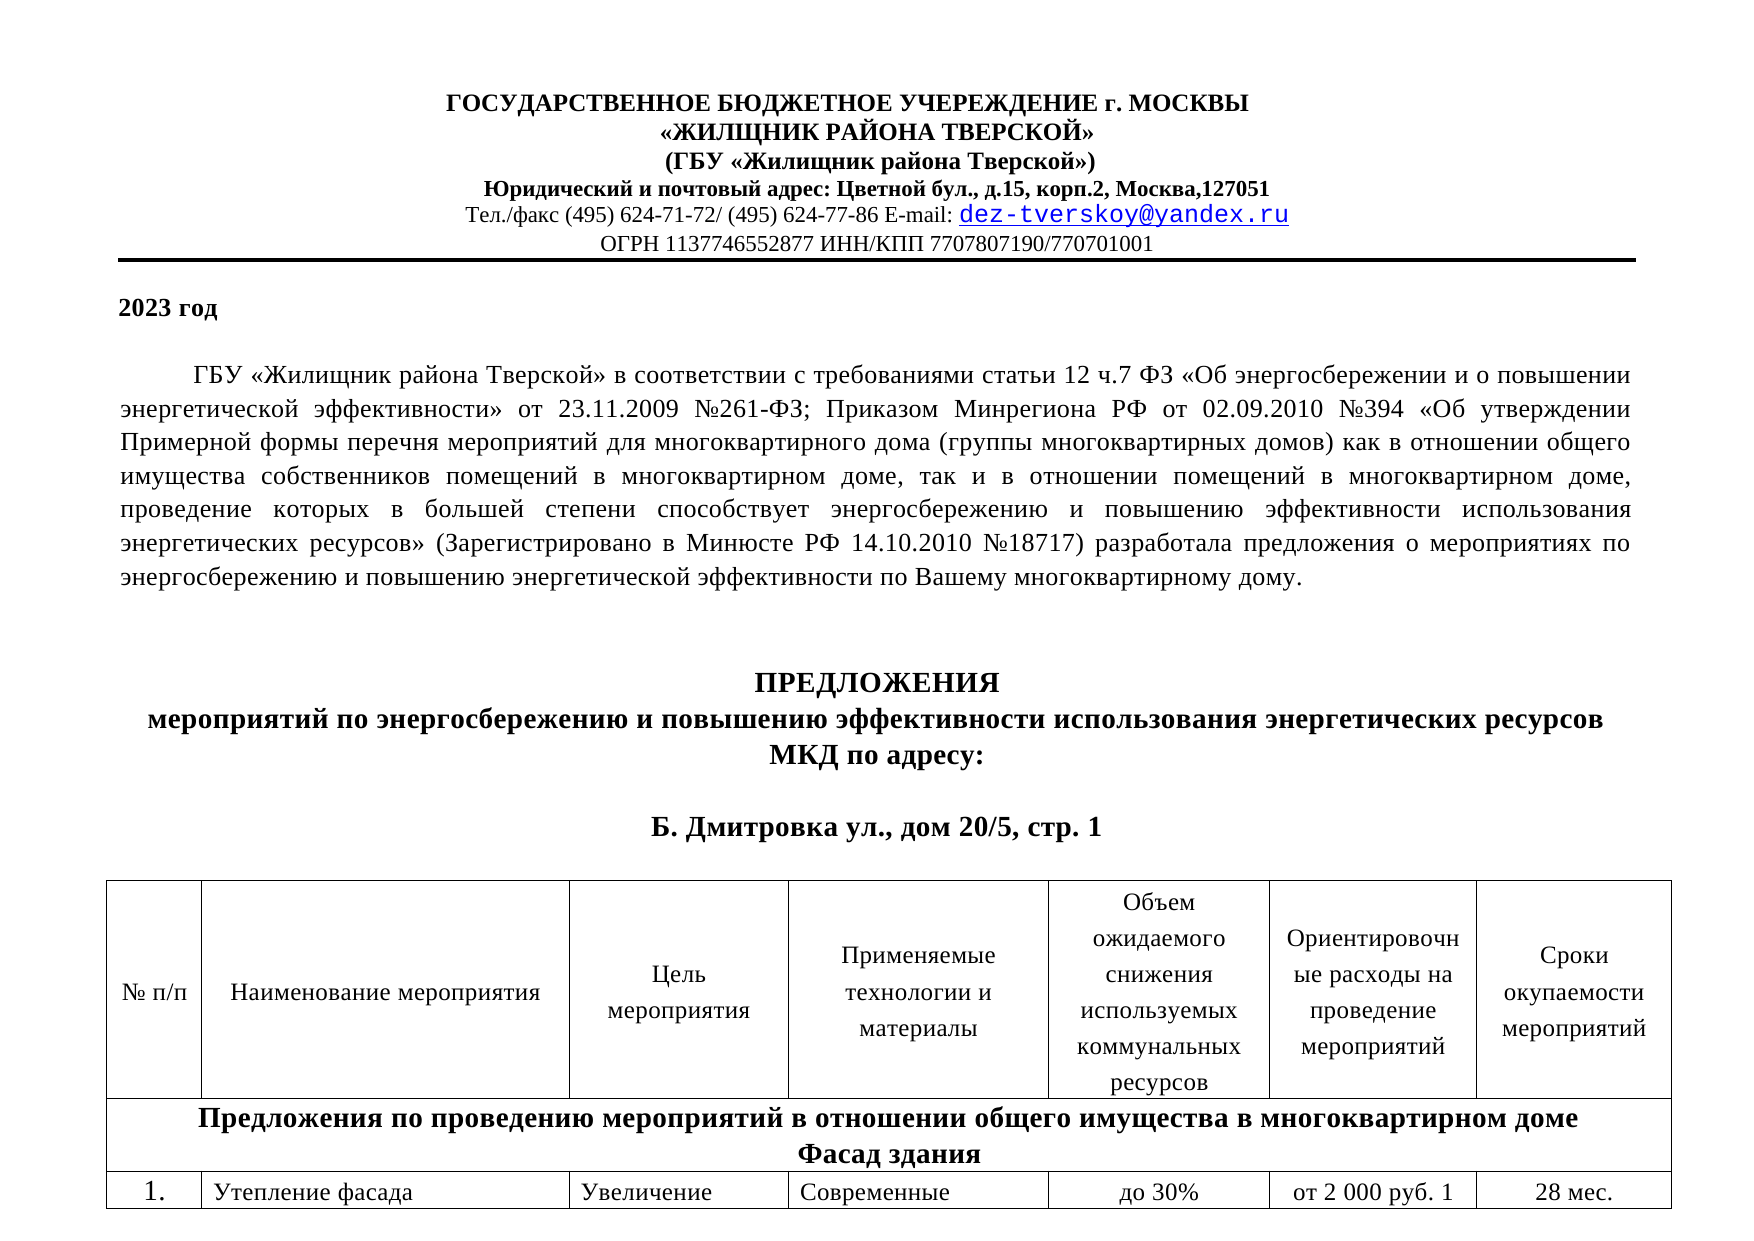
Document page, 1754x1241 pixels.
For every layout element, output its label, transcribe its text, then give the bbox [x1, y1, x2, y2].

text 2023 год [118, 290, 1634, 323]
table_cell 1. [107, 1172, 201, 1208]
table_cell Предложения по проведению мероприятий в отношении общего имущества в многоквартирном доме Фасад здания [107, 1099, 1671, 1171]
table_cell Утепление фасада [202, 1172, 569, 1208]
table_header № п/п [107, 881, 201, 1097]
table_header Применяемые технологии и материалы [789, 881, 1048, 1097]
text Тел./факс (495) 624-71-72/ (495) 624-77-86 E-mail: dez-tverskoy@yandex.ru [118, 201, 1636, 230]
text Юридический и почтовый адрес: Цветной бул., д.15, корп.2, Москва,127051 [118, 175, 1636, 201]
table_cell до 30% [1049, 1172, 1269, 1208]
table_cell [789, 1172, 1048, 1208]
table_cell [1270, 1172, 1476, 1208]
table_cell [570, 1172, 788, 1208]
text Б. Дмитровка ул., дом 20/5, стр. 1 [118, 808, 1636, 844]
text мероприятий по энергосбережению и повышению эффективности использования энергетических ресурсов МКД по адресу: [118, 700, 1636, 772]
text ПРЕДЛОЖЕНИЯ [118, 664, 1636, 700]
text ГОСУДАРСТВЕННОЕ БЮДЖЕТНОЕ УЧЕРЕЖДЕНИЕ г. МОСКВЫ [59, 88, 1636, 117]
table_header Объем ожидаемого снижения используемых коммунальных ресурсов [1049, 881, 1269, 1097]
text ОГРН 1137746552877 ИНН/КПП 7707807190/770701001 [118, 230, 1636, 258]
table_header Цель мероприятия [570, 881, 788, 1097]
table_cell 28 мес. [1477, 1172, 1671, 1208]
table_header Наименование мероприятия [202, 881, 569, 1097]
text (ГБУ «Жилищник района Тверской») [118, 146, 1636, 175]
table_header Ориентировочные расходы на проведение мероприятий [1270, 881, 1476, 1097]
text ГБУ «Жилищник района Тверской» в соответствии с требованиями статьи 12 ч.7 ФЗ «Об энергосбережении и о повышении энергетической эффективности» от 23.11.2009 №261-ФЗ; Приказом Минрегиона РФ от 02.09.2010 №394 «Об утверждении Примерной формы перечня мероприятий для многоквартирного дома (группы многоквартирных домов) как в отношении общего имущества собственников помещений в многоквартирном доме, так и в отношении помещений в многоквартирном доме, проведение которых в большей степени способствует энергосбережению и повышению эффективности использования энергетических ресурсов» (Зарегистрировано в Минюсте РФ 14.10.2010 №18717) разработала предложения о мероприятиях по энергосбережению и повышению энергетической эффективности по Вашему многоквартирному дому. [120, 357, 1634, 592]
text «ЖИЛЩНИК РАЙОНА ТВЕРСКОЙ» [118, 117, 1636, 146]
table_header Сроки окупаемости мероприятий [1477, 881, 1671, 1097]
